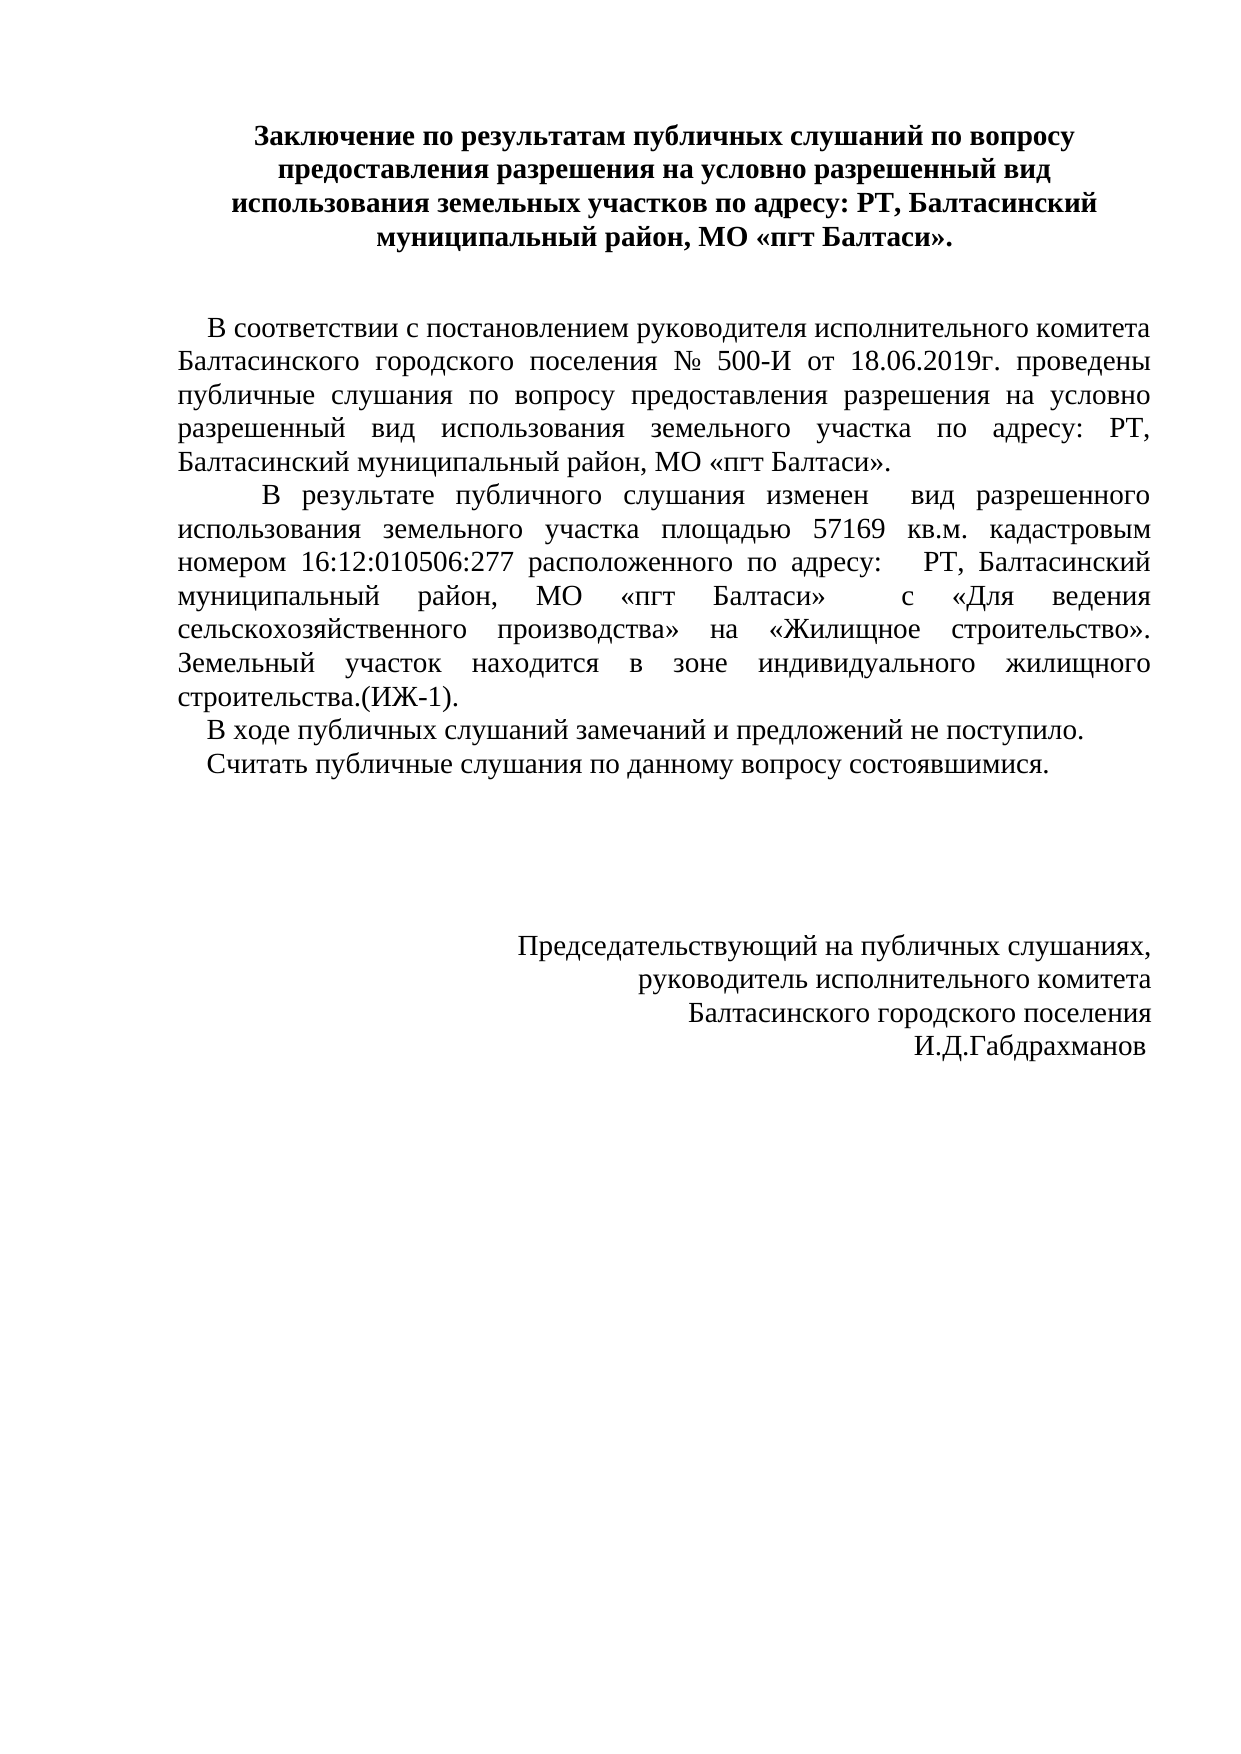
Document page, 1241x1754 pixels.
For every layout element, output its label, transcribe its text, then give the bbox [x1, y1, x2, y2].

text И.Д.Габдрахманов [177, 1028, 1152, 1062]
text В соответствии с постановлением руководителя исполнительного комитета Балтасинского городского поселения № 500-И от 18.06.2019г. проведены публичные слушания по вопросу предоставления разрешения на условно разрешенный вид использования земельного участка по адресу: РТ, Балтасинский муниципальный район, МО «пгт Балтаси». [177, 310, 1152, 477]
text В результате публичного слушания изменен вид разрешенного использования земельного участка площадью 57169 кв.м. кадастровым номером 16:12:010506:277 расположенного по адресу: РТ, Балтасинский муниципальный район, МО «пгт Балтаси» с «Для ведения сельскохозяйственного производства» на «Жилищное строительство». Земельный участок находится в зоне индивидуального жилищного строительства.(ИЖ-1). [177, 477, 1152, 712]
text Председательствующий на публичных слушаниях, [177, 928, 1152, 961]
text Считать публичные слушания по данному вопросу состоявшимися. [177, 746, 1152, 779]
text В ходе публичных слушаний замечаний и предложений не поступило. [177, 712, 1152, 746]
text руководитель исполнительного комитета [177, 961, 1152, 995]
text Заключение по результатам публичных слушаний по вопросу предоставления разрешения на условно разрешенный вид использования земельных участков по адресу: РТ, Балтасинский муниципальный район, МО «пгт Балтаси». [177, 118, 1152, 252]
text Балтасинского городского поселения [177, 995, 1152, 1028]
